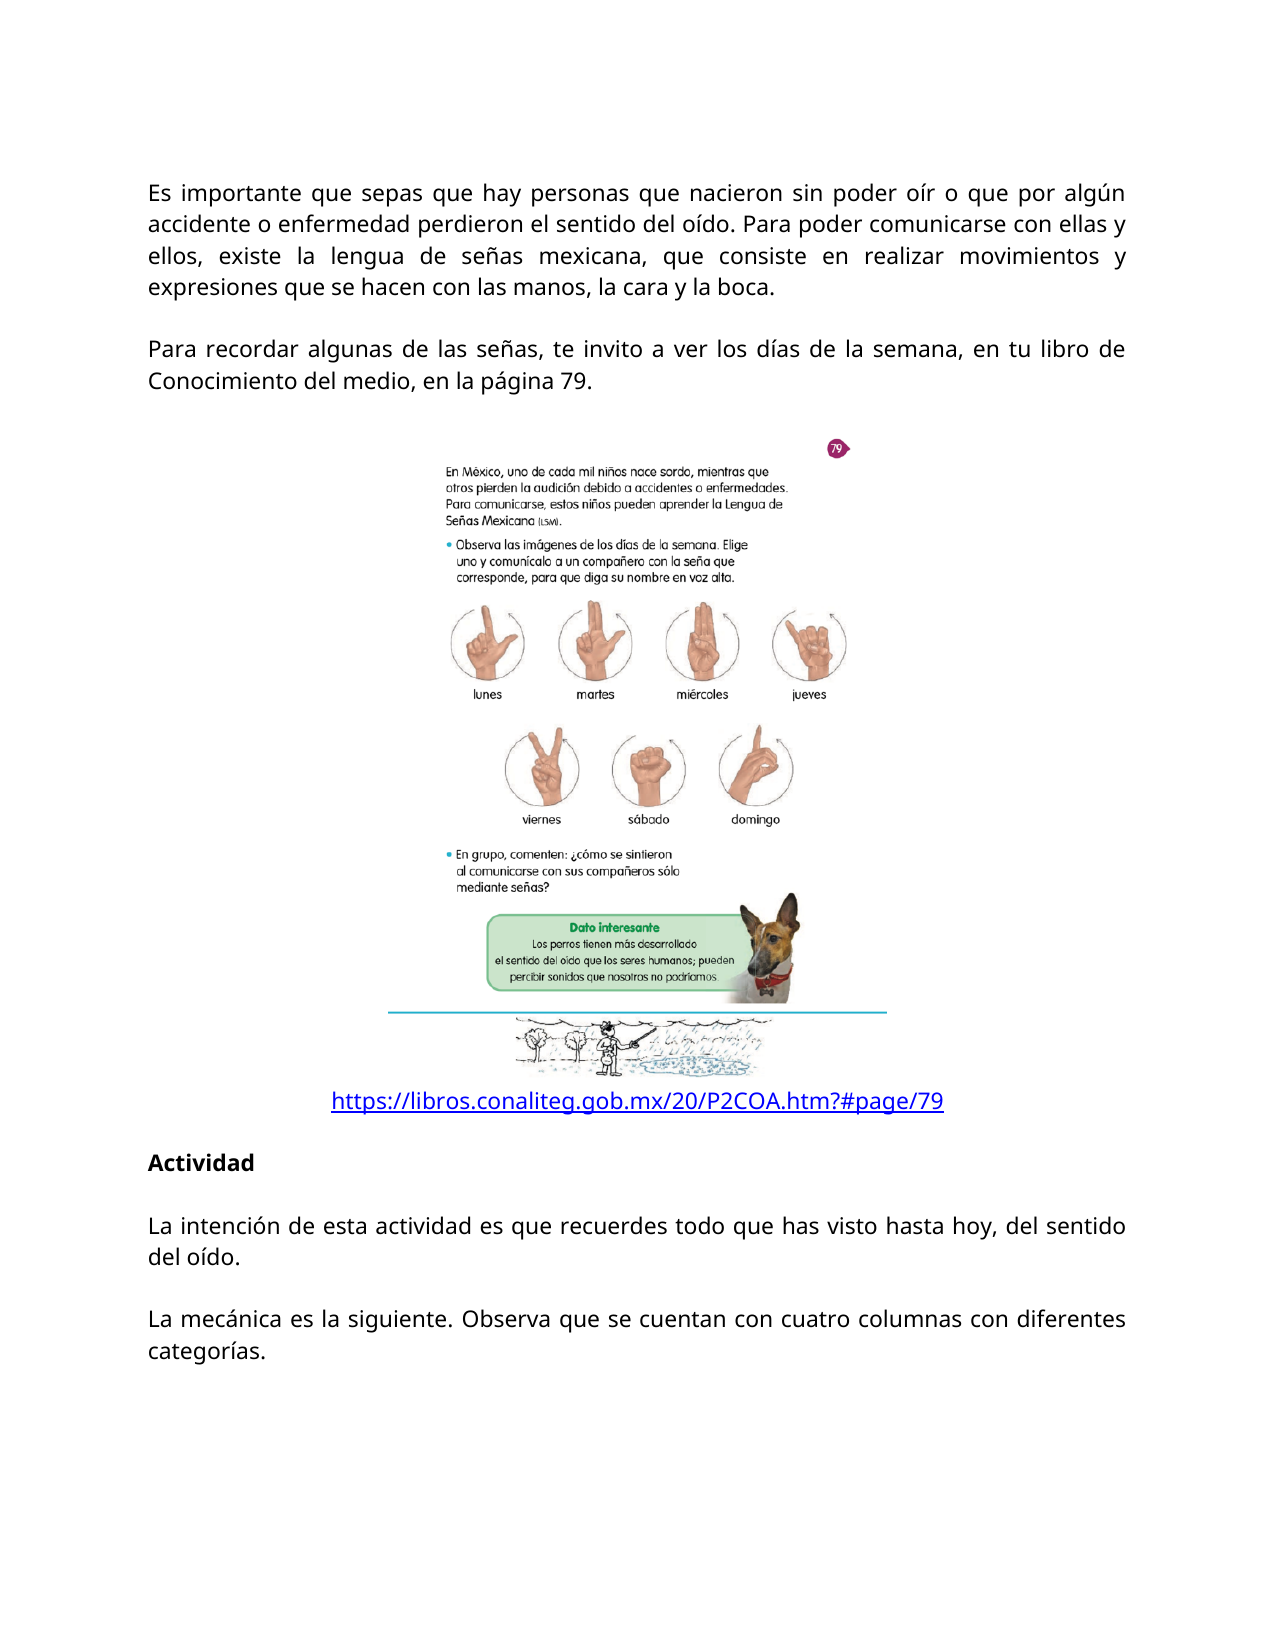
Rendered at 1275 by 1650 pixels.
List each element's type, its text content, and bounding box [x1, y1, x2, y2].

text Para recordar algunas de las señas, te invito a ver los días de la semana, en tu libro de Conocimiento del medio, en la página 79. [148, 333, 1127, 396]
text https://libros.conaliteg.gob.mx/20/P2COA.htm?#page/79 [148, 1084, 1127, 1116]
text Es importante que sepas que hay personas que nacieron sin poder oír o que por algún accidente o enfermedad perdieron el sentido del oído. Para poder comunicarse con ellas y ellos, existe la lengua de señas mexicana, que consiste en realizar movimientos y expresiones que se hacen con las manos, la cara y la boca. [148, 177, 1127, 302]
text La mecánica es la siguiente. Observa que se cuentan con cuatro columnas con diferentes categorías. [148, 1303, 1127, 1366]
text Actividad [148, 1147, 1127, 1178]
picture [388, 427, 887, 1085]
text La intención de esta actividad es que recuerdes todo que has visto hasta hoy, del sentido del oído. [148, 1209, 1127, 1272]
